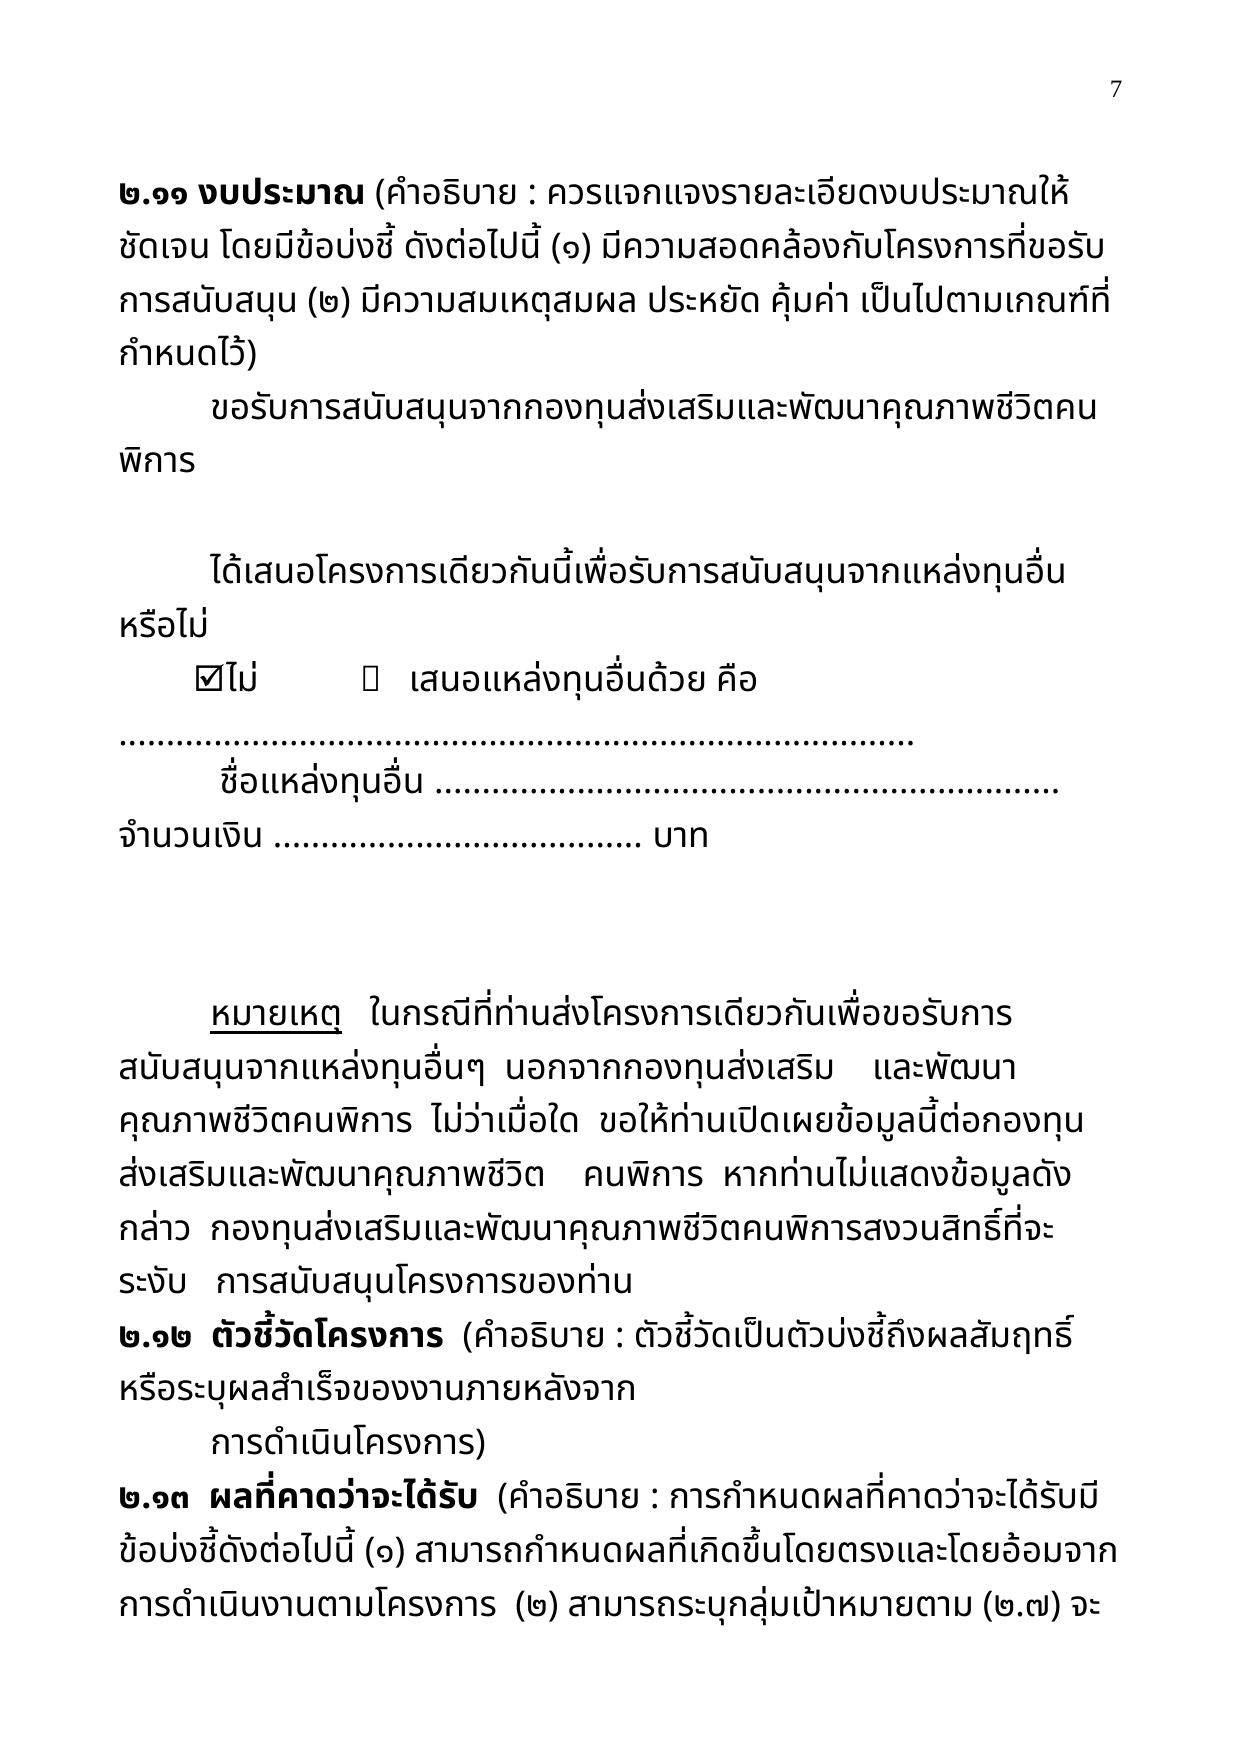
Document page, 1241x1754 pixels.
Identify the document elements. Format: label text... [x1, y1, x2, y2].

text ชื่อแหล่งทุนอื่น .................................................................. จำนวนเงิน ....................................... บาท [118, 755, 1122, 863]
text ๒.๑๑ งบประมาณ (คำอธิบาย : ควรแจกแจงรายละเอียดงบประมาณให้ชัดเจน โดยมีข้อบ่งชี้ ดังต่อไปนี้ (๑) มีความสอดคล้องกับโครงการที่ขอรับการสนับสนุน (๒) มีความสมเหตุสมผล ประหยัด คุ้มค่า เป็นไปตามเกณฑ์ที่กำหนดไว้) [118, 166, 1122, 382]
text ๒.๑๒ ตัวชี้วัดโครงการ (คำอธิบาย : ตัวชี้วัดเป็นตัวบ่งชี้ถึงผลสัมฤทธิ์หรือระบุผลสำเร็จของงานภายหลังจาก [118, 1309, 1122, 1417]
text ขอรับการสนับสนุนจากกองทุนส่งเสริมและพัฒนาคุณภาพชีวิตคนพิการ [118, 382, 1122, 489]
text หมายเหตุ ในกรณีที่ท่านส่งโครงการเดียวกันเพื่อขอรับการสนับสนุนจากแหล่งทุนอื่นๆ นอกจากกองทุนส่งเสริม และพัฒนาคุณภาพชีวิตคนพิการ ไม่ว่าเมื่อใด ขอให้ท่านเปิดเผยข้อมูลนี้ต่อกองทุนส่งเสริมและพัฒนาคุณภาพชีวิต คนพิการ หากท่านไม่แสดงข้อมูลดังกล่าว กองทุนส่งเสริมและพัฒนาคุณภาพชีวิตคนพิการสงวนสิทธิ์ที่จะระงับ การสนับสนุนโครงการของท่าน [118, 988, 1122, 1309]
text การดำเนินโครงการ) [118, 1417, 1122, 1471]
text ไม่ เสนอแหล่งทุนอื่นด้วย คือ .................................................................................... [118, 653, 1122, 755]
text ได้เสนอโครงการเดียวกันนี้เพื่อรับการสนับสนุนจากแหล่งทุนอื่นหรือไม่ [118, 546, 1122, 653]
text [118, 1471, 1122, 1632]
